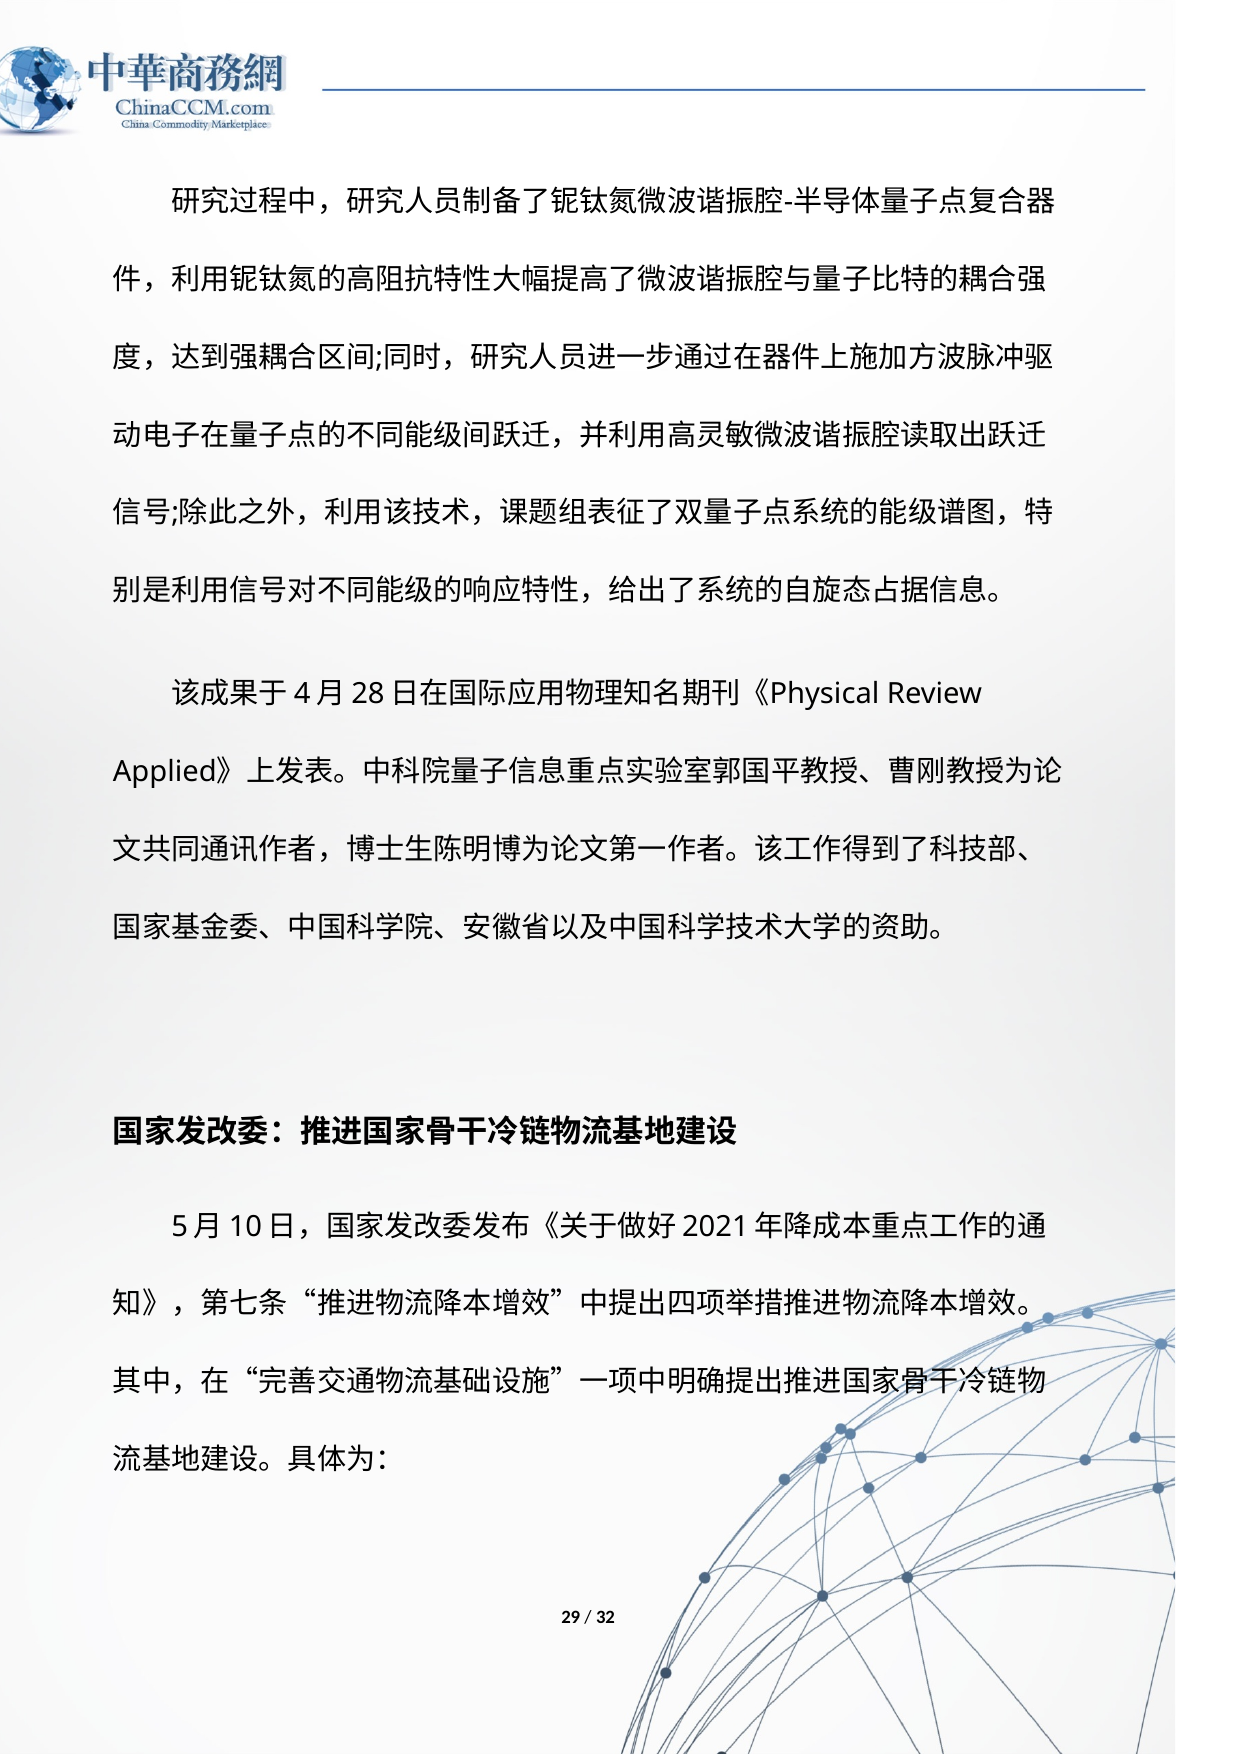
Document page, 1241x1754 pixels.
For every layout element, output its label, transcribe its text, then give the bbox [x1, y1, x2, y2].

text 5月10日，国家发改委发布《关于做好2021年降成本重点工作的通知》，第七条“推进物流降本增效”中提出四项举措推进物流降本增效。其中，在“完善交通物流基础设施”一项中明确提出推进国家骨干冷链物流基地建设。具体为： [113, 1191, 1063, 1489]
text 研究过程中，研究人员制备了铌钛氮微波谐振腔-半导体量子点复合器件，利用铌钛氮的高阻抗特性大幅提高了微波谐振腔与量子比特的耦合强度，达到强耦合区间;同时，研究人员进一步通过在器件上施加方波脉冲驱动电子在量子点的不同能级间跃迁，并利用高灵敏微波谐振腔读取出跃迁信号;除此之外，利用该技术，课题组表征了双量子点系统的能级谱图，特别是利用信号对不同能级的响应特性，给出了系统的自旋态占据信息。 [113, 166, 1063, 621]
text 国家发改委：推进国家骨干冷链物流基地建设 [113, 1097, 1063, 1162]
picture [0, 0, 1176, 1754]
text 该成果于4月28日在国际应用物理知名期刊《Physical Review Applied》上发表。中科院量子信息重点实验室郭国平教授、曹刚教授为论文共同通讯作者，博士生陈明博为论文第一作者。该工作得到了科技部、国家基金委、中国科学院、安徽省以及中国科学技术大学的资助。 [113, 658, 1063, 957]
